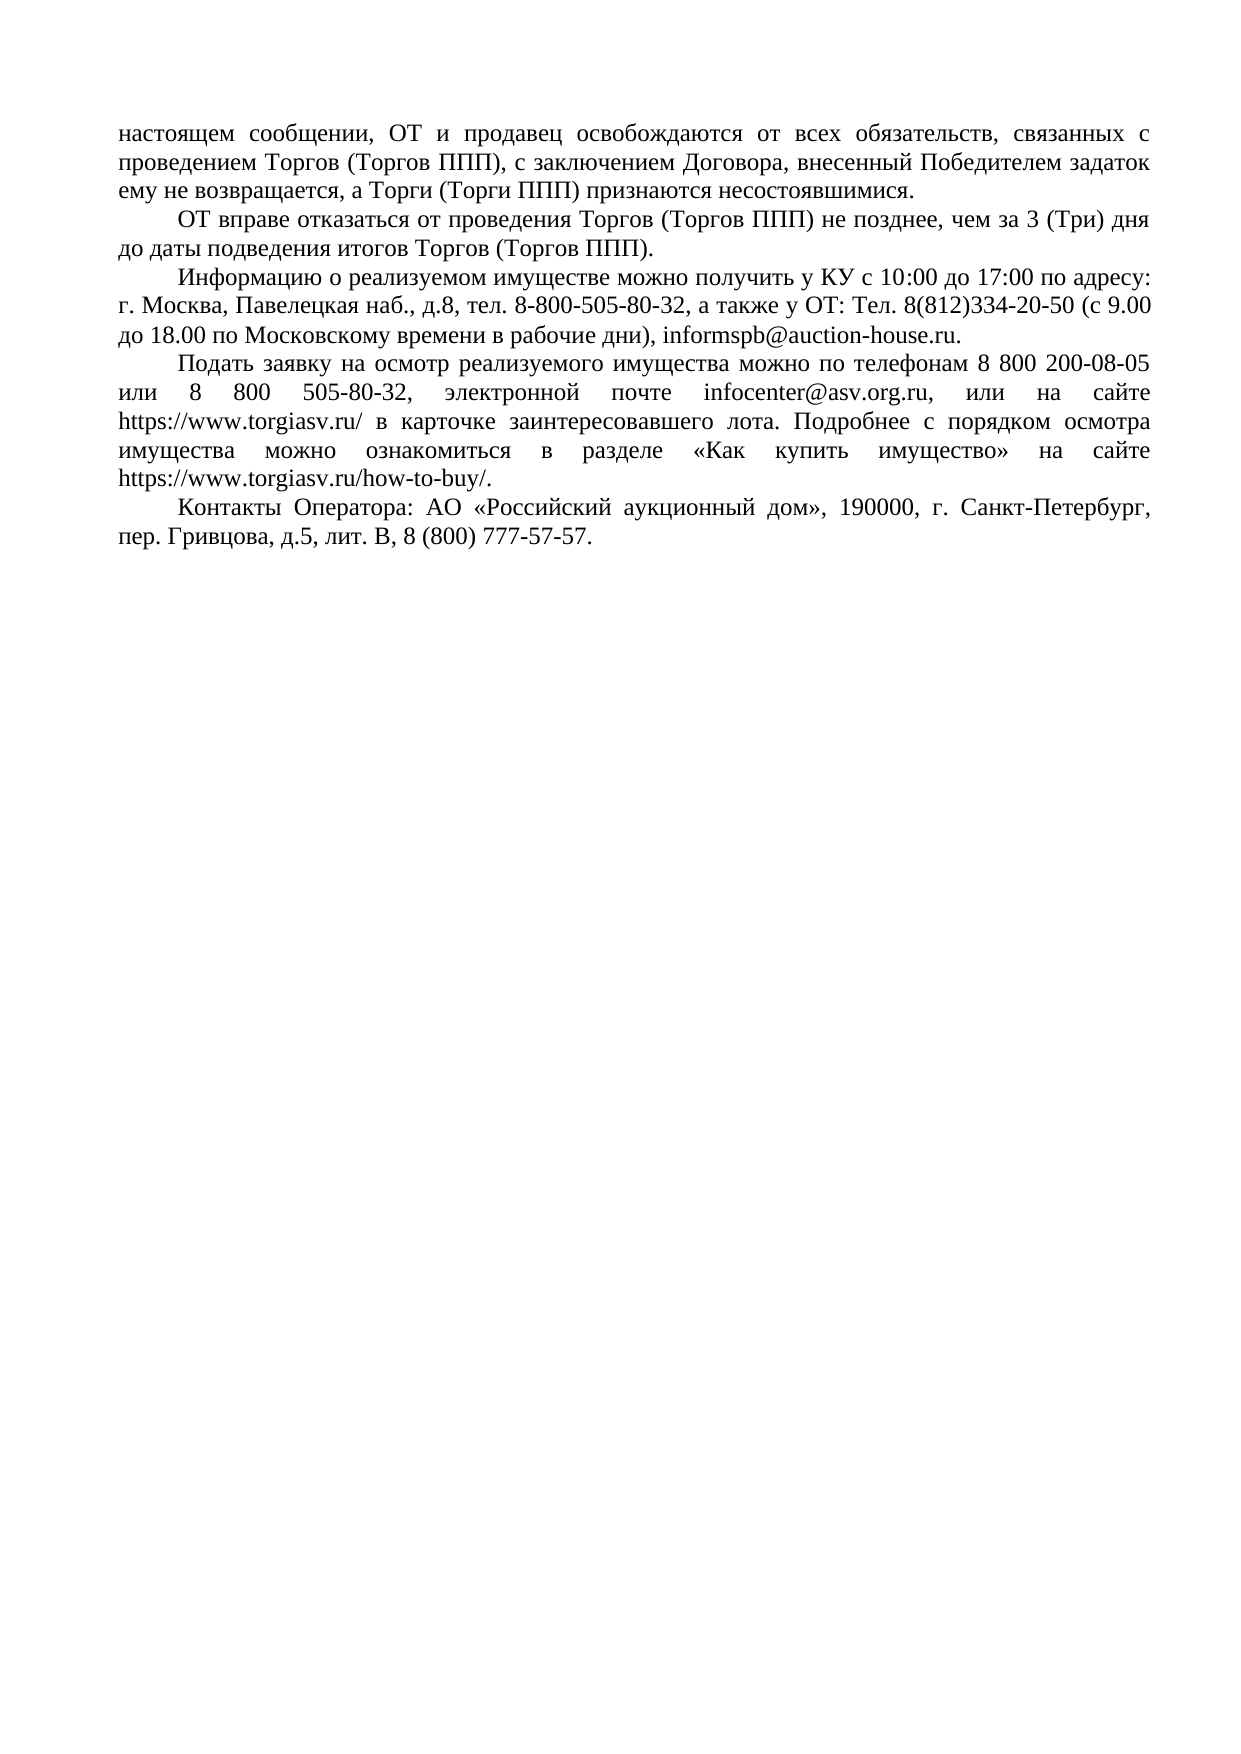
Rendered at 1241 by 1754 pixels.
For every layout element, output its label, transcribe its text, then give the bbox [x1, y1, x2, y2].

text Информацию о реализуемом имуществе можно получить у КУ с 10:00 до 17:00 по адресу: г. Москва, Павелецкая наб., д.8, тел. 8-800-505-80-32, а также у ОТ: Тел. 8(812)334-20-50 (с 9.00 до 18.00 по Московскому времени в рабочие дни), informspb@auction-house.ru. [118, 262, 1151, 348]
text Контакты Оператора: АО «Российский аукционный дом», 190000, г. Санкт-Петербург, пер. Гривцова, д.5, лит. В, 8 (800) 777-57-57. [118, 492, 1151, 550]
text ОТ вправе отказаться от проведения Торгов (Торгов ППП) не позднее, чем за 3 (Три) дня до даты подведения итогов Торгов (Торгов ППП). [118, 204, 1151, 262]
text Подать заявку на осмотр реализуемого имущества можно по телефонам 8 800 200-08-05 или 8 800 505-80-32, электронной почте infocenter@asv.org.ru, или на сайте https://www.torgiasv.ru/ в карточке заинтересовавшего лота. Подробнее с порядком осмотра имущества можно ознакомиться в разделе «Как купить имущество» на сайте https://www.torgiasv.ru/how-to-buy/. [118, 348, 1151, 492]
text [118, 118, 1151, 204]
